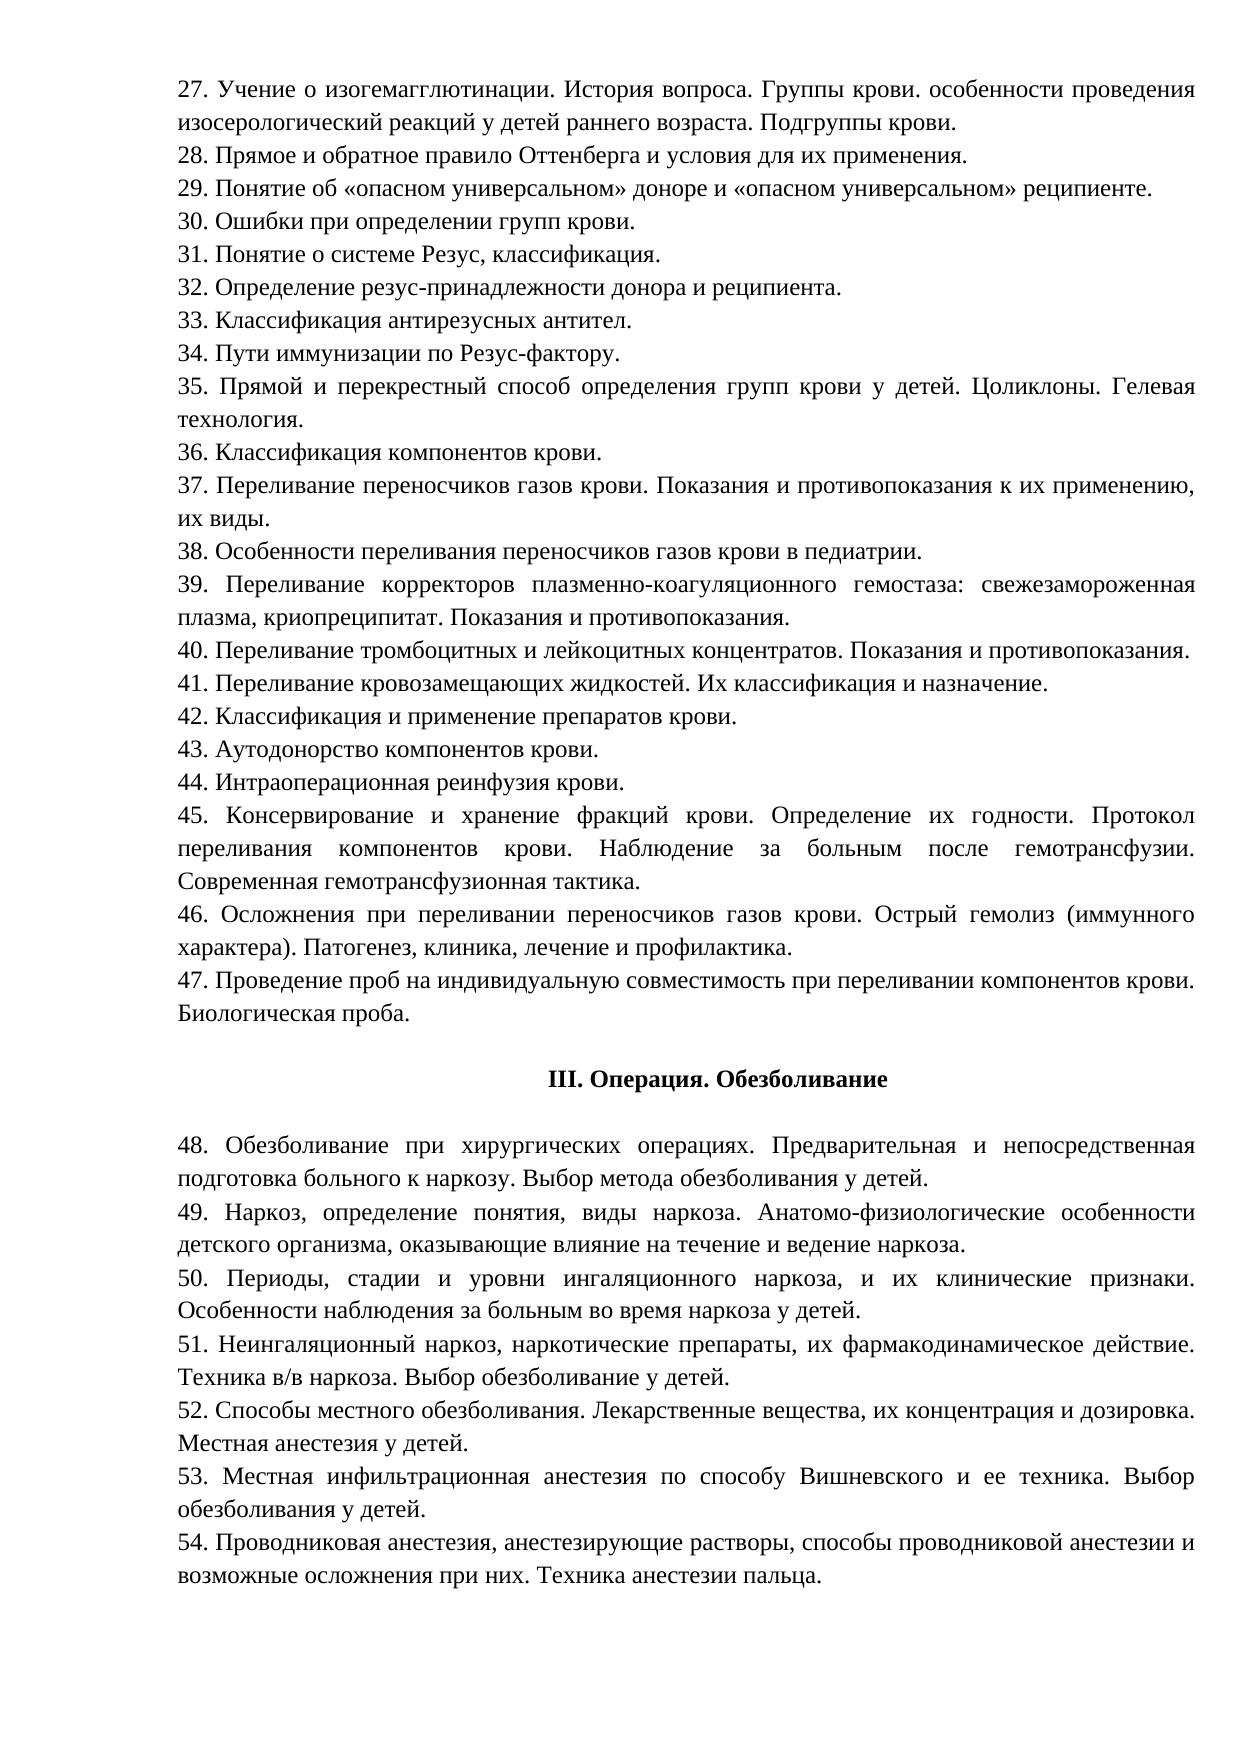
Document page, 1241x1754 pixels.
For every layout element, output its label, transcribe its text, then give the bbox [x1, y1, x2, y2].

text 32. Определение резус-принадлежности донора и реципиента. [177, 272, 1196, 301]
text 29. Понятие об «опасном универсальном» доноре и «опасном универсальном» реципиенте. [177, 173, 1196, 202]
text 46. Осложнения при переливании переносчиков газов крови. Острый гемолиз (иммунного характера). Патогенез, клиника, лечение и профилактика. [177, 899, 1196, 961]
text 31. Понятие о системе Резус, классификация. [177, 239, 1196, 268]
text 37. Переливание переносчиков газов крови. Показания и противопоказания к их применению, их виды. [177, 470, 1196, 532]
text 28. Прямое и обратное правило Оттенберга и условия для их применения. [177, 140, 1196, 169]
text 43. Аутодонорство компонентов крови. [177, 734, 1196, 763]
text 27. Учение о изогемагглютинации. История вопроса. Группы крови. особенности проведения изосерологический реакций у детей раннего возраста. Подгруппы крови. [177, 74, 1196, 136]
text 39. Переливание корректоров плазменно-коагуляционного гемостаза: свежезамороженная плазма, криопреципитат. Показания и противопоказания. [177, 569, 1196, 631]
text 49. Наркоз, определение понятия, виды наркоза. Анатомо-физиологические особенности детского организма, оказывающие влияние на течение и ведение наркоза. [177, 1197, 1196, 1258]
text 44. Интраоперационная реинфузия крови. [177, 767, 1196, 796]
text III. Операция. Обезболивание [240, 1064, 1196, 1093]
text 41. Переливание кровозамещающих жидкостей. Их классификация и назначение. [177, 668, 1196, 697]
text 48. Обезболивание при хирургических операциях. Предварительная и непосредственная подготовка больного к наркозу. Выбор метода обезболивания у детей. [177, 1131, 1196, 1192]
text 42. Классификация и применение препаратов крови. [177, 701, 1196, 730]
text 47. Проведение проб на индивидуальную совместимость при переливании компонентов крови. Биологическая проба. [177, 965, 1196, 1027]
text 30. Ошибки при определении групп крови. [177, 206, 1196, 235]
text 51. Неингаляционный наркоз, наркотические препараты, их фармакодинамическое действие. Техника в/в наркоза. Выбор обезболивание у детей. [177, 1329, 1196, 1390]
text 50. Периоды, стадии и уровни ингаляционного наркоза, и их клинические признаки. Особенности наблюдения за больным во время наркоза у детей. [177, 1263, 1196, 1324]
text 53. Местная инфильтрационная анестезия по способу Вишневского и ее техника. Выбор обезболивания у детей. [177, 1461, 1196, 1522]
text 45. Консервирование и хранение фракций крови. Определение их годности. Протокол переливания компонентов крови. Наблюдение за больным после гемотрансфузии. Современная гемотрансфузионная тактика. [177, 800, 1196, 895]
text 40. Переливание тромбоцитных и лейкоцитных концентратов. Показания и противопоказания. [177, 635, 1196, 664]
text 34. Пути иммунизации по Резус-фактору. [177, 338, 1196, 367]
text 36. Классификация компонентов крови. [177, 437, 1196, 466]
text 54. Проводниковая анестезия, анестезирующие растворы, способы проводниковой анестезии и возможные осложнения при них. Техника анестезии пальца. [177, 1527, 1196, 1588]
text 38. Особенности переливания переносчиков газов крови в педиатрии. [177, 536, 1196, 565]
text 33. Классификация антирезусных антител. [177, 305, 1196, 334]
text 52. Способы местного обезболивания. Лекарственные вещества, их концентрация и дозировка. Местная анестезия у детей. [177, 1395, 1196, 1456]
text 35. Прямой и перекрестный способ определения групп крови у детей. Цоликлоны. Гелевая технология. [177, 371, 1196, 433]
